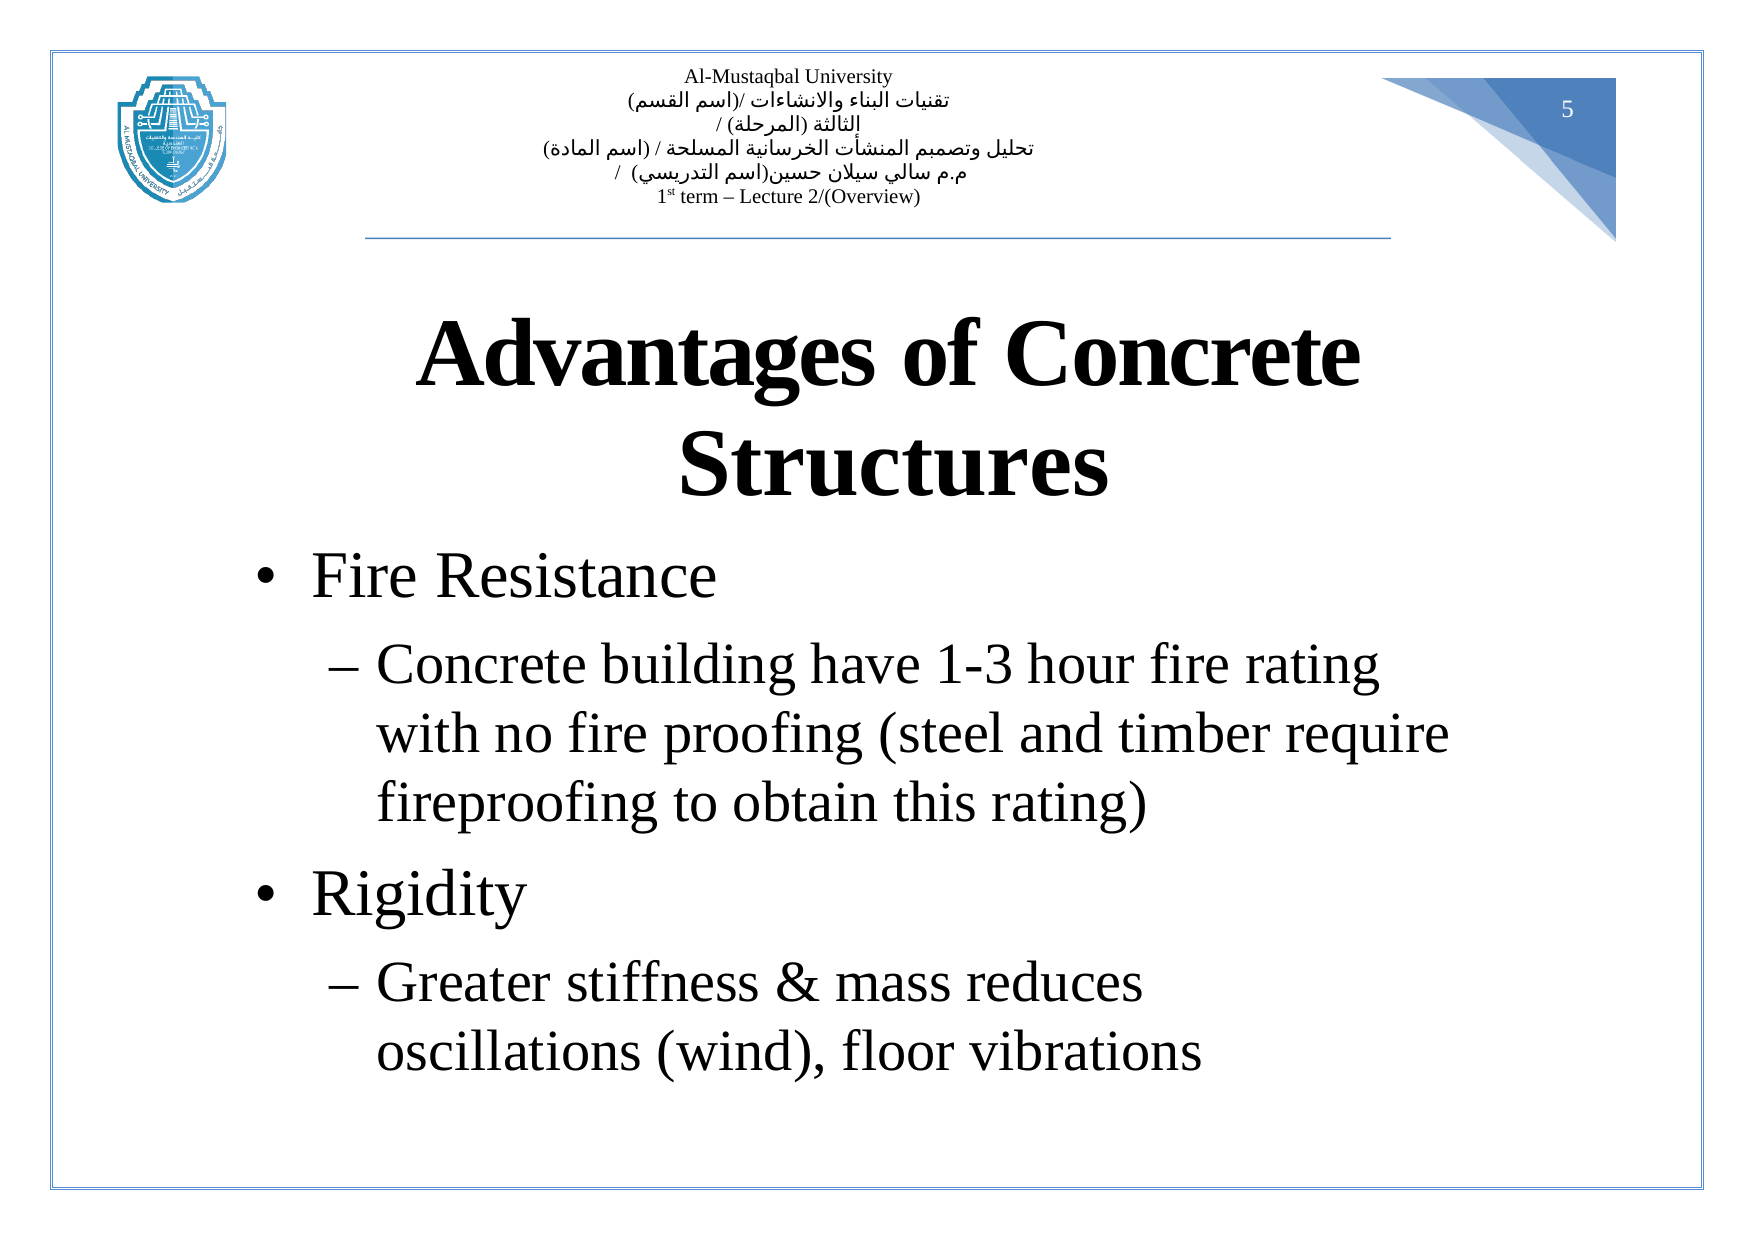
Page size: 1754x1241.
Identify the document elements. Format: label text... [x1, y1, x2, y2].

list Concrete building have 1-3 hour fire rating with no fire proofing (steel and timber require fireproofing to obtain this rating) [329, 629, 1499, 834]
list Fire Resistance [254, 535, 1639, 612]
picture [116, 76, 227, 202]
subtitle Advantages of Concrete Structures [415, 298, 1639, 516]
list Rigidity [254, 853, 1639, 929]
picture [1379, 78, 1616, 242]
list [329, 947, 1424, 1083]
